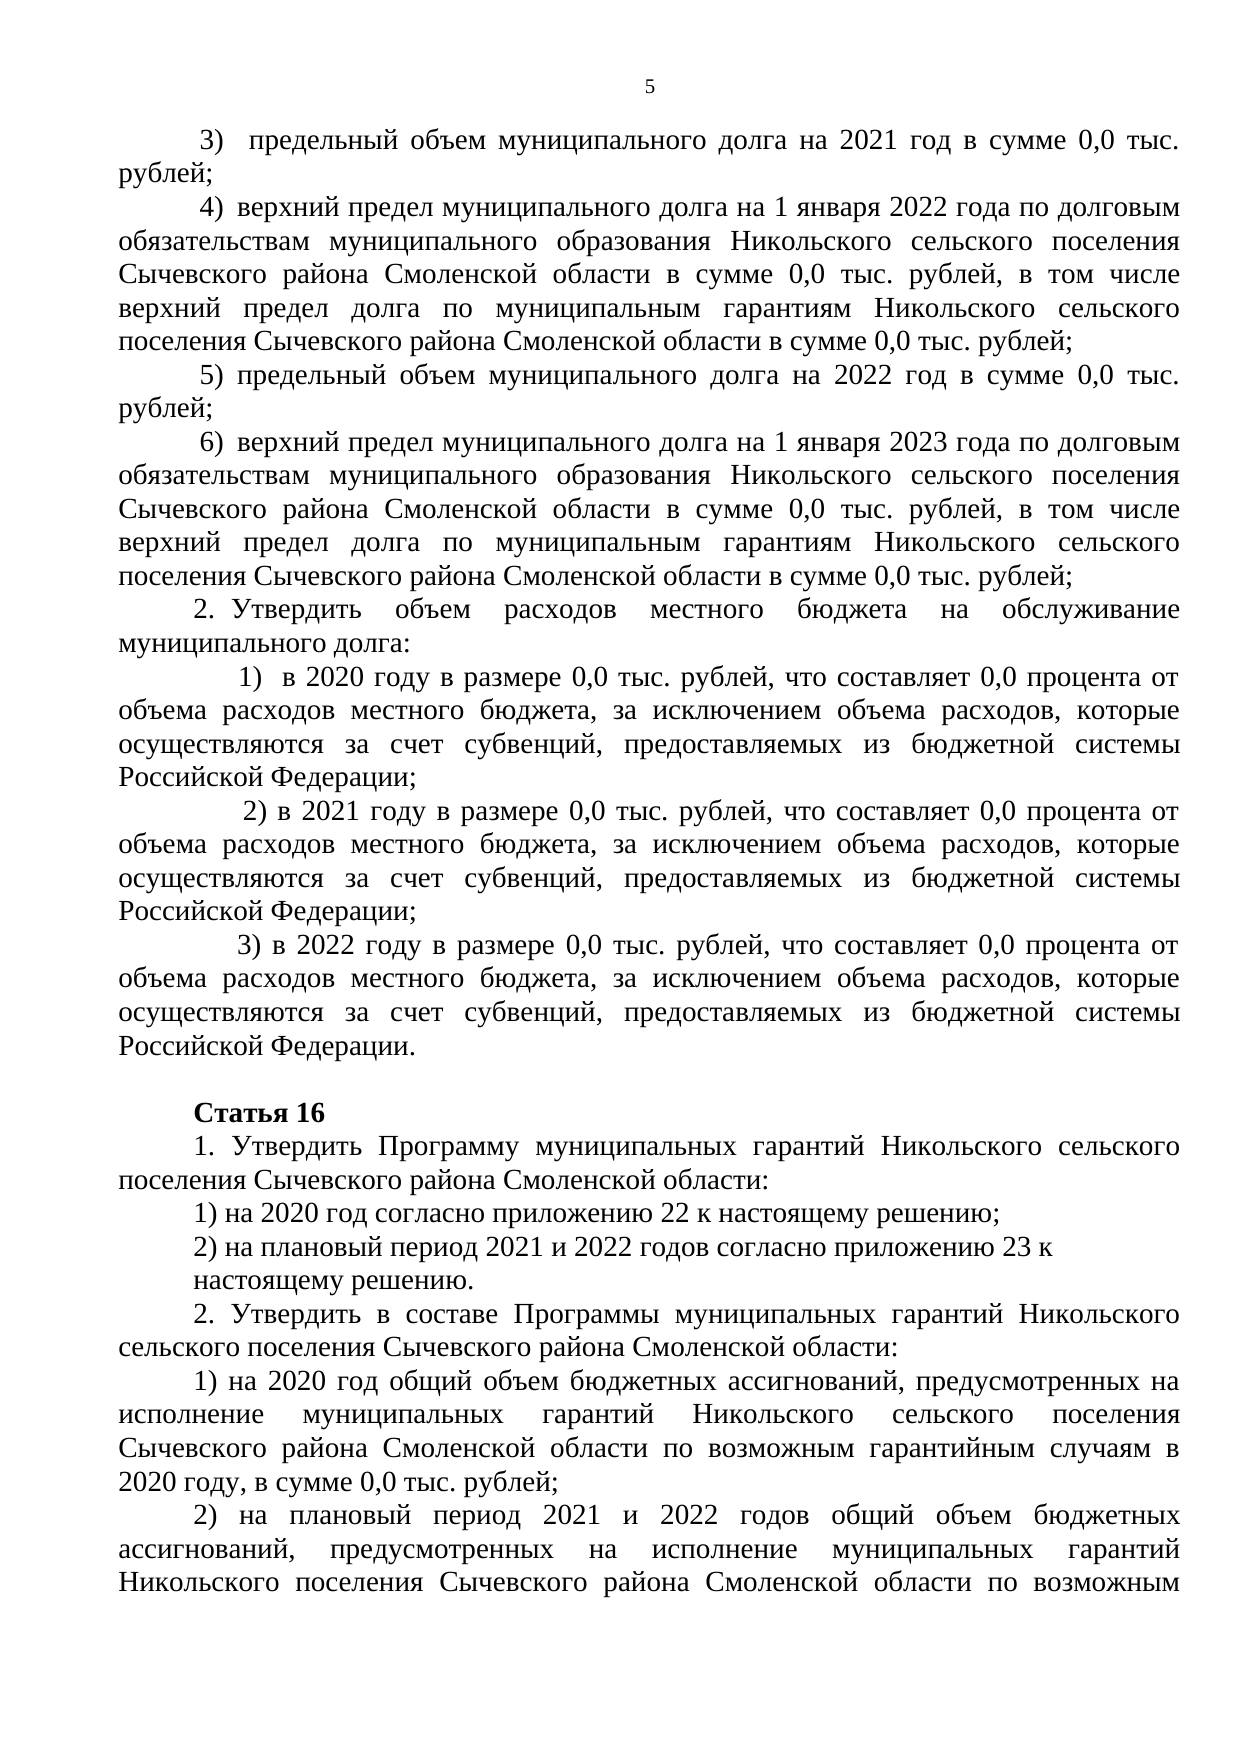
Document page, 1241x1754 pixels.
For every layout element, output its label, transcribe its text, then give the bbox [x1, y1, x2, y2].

text 2) в 2021 году в размере 0,0 тыс. рублей, что составляет 0,0 процента от объема расходов местного бюджета, за исключением объема расходов, которые осуществляются за счет субвенций, предоставляемых из бюджетной системы Российской Федерации; [118, 793, 1181, 927]
text 1) на 2020 год согласно приложению 22 к настоящему решению; [118, 1195, 1181, 1229]
text 2. Утвердить в составе Программы муниципальных гарантий Никольского сельского поселения Сычевского района Смоленской области: [118, 1296, 1181, 1363]
text 1. Утвердить Программу муниципальных гарантий Никольского сельского поселения Сычевского района Смоленской области: [118, 1128, 1181, 1195]
text 1) в 2020 году в размере 0,0 тыс. рублей, что составляет 0,0 процента от объема расходов местного бюджета, за исключением объема расходов, которые осуществляются за счет субвенций, предоставляемых из бюджетной системы Российской Федерации; [118, 659, 1181, 793]
list верхний предел муниципального долга на 1 января 2022 года по долговым обязательствам муниципального образования Никольского сельского поселения Сычевского района Смоленской области в сумме 0,0 тыс. рублей, в том числе верхний предел долга по муниципальным гарантиям Никольского сельского поселения Сычевского района Смоленской области в сумме 0,0 тыс. рублей; [118, 189, 1181, 357]
text 2) на плановый период 2021 и 2022 годов согласно приложению 23 к [118, 1229, 1181, 1262]
list Утвердить объем расходов местного бюджета на обслуживание муниципального долга: [118, 592, 1181, 659]
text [118, 1497, 1181, 1598]
text Статья 16 [118, 1095, 1181, 1128]
text настоящему решению. [118, 1262, 1181, 1296]
list предельный объем муниципального долга на 2021 год в сумме 0,0 тыс. рублей; [118, 122, 1181, 189]
text 3) в 2022 году в размере 0,0 тыс. рублей, что составляет 0,0 процента от объема расходов местного бюджета, за исключением объема расходов, которые осуществляются за счет субвенций, предоставляемых из бюджетной системы Российской Федерации. [118, 927, 1181, 1061]
text 1) на 2020 год общий объем бюджетных ассигнований, предусмотренных на исполнение муниципальных гарантий Никольского сельского поселения Сычевского района Смоленской области по возможным гарантийным случаям в 2020 году, в сумме 0,0 тыс. рублей; [118, 1363, 1181, 1497]
list предельный объем муниципального долга на 2022 год в сумме 0,0 тыс. рублей; [118, 357, 1181, 424]
list верхний предел муниципального долга на 1 января 2023 года по долговым обязательствам муниципального образования Никольского сельского поселения Сычевского района Смоленской области в сумме 0,0 тыс. рублей, в том числе верхний предел долга по муниципальным гарантиям Никольского сельского поселения Сычевского района Смоленской области в сумме 0,0 тыс. рублей; [118, 424, 1181, 592]
